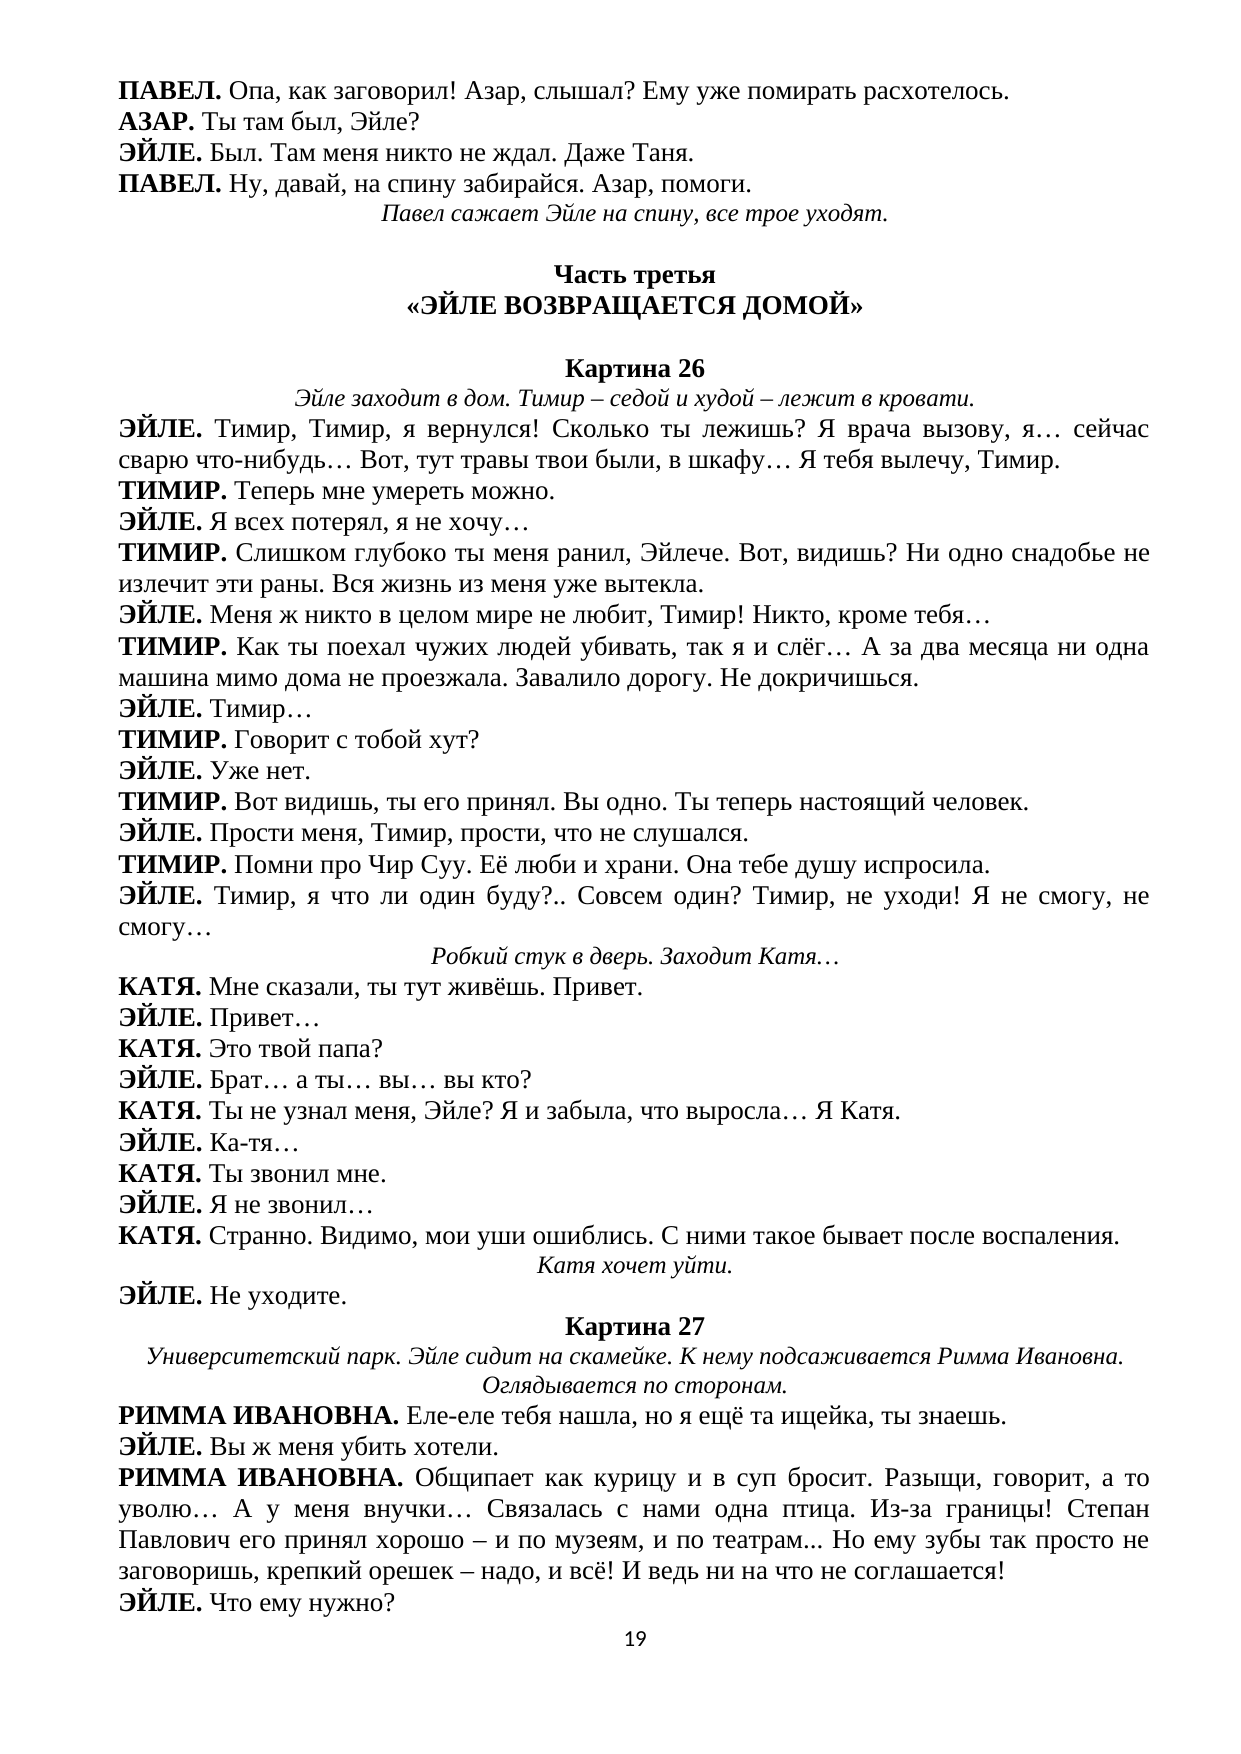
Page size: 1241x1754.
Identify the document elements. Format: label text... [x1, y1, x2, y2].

text ЭЙЛЕ. Уже нет. [118, 754, 1152, 785]
text Картина 26 [118, 352, 1152, 383]
text ЭЙЛЕ. Прости меня, Тимир, прости, что не слушался. [118, 817, 1152, 848]
text ТИМИР. Помни про Чир Суу. Её люби и храни. Она тебе душу испросила. [118, 848, 1152, 879]
text Катя хочет уйти. [118, 1250, 1152, 1279]
text ТИМИР. Как ты поехал чужих людей убивать, так я и слёг… А за два месяца ни одна машина мимо дома не проезжала. Завалило дорогу. Не докричишься. [118, 630, 1152, 692]
text РИММА ИВАНОВНА. Еле-еле тебя нашла, но я ещё та ищейка, ты знаешь. [118, 1399, 1152, 1430]
text КАТЯ. Мне сказали, ты тут живёшь. Привет. [118, 970, 1152, 1001]
text Часть третья [118, 258, 1152, 289]
text Университетский парк. Эйле сидит на скамейке. К нему подсаживается Римма Ивановна. Оглядывается по сторонам. [118, 1341, 1152, 1399]
text ЭЙЛЕ. Ка-тя… [118, 1126, 1152, 1157]
text ЭЙЛЕ. Привет… [118, 1001, 1152, 1032]
text Павел сажает Эйле на спину, все трое уходят. [118, 198, 1152, 227]
text КАТЯ. Ты не узнал меня, Эйле? Я и забыла, что выросла… Я Катя. [118, 1094, 1152, 1126]
text Картина 27 [118, 1310, 1152, 1341]
text ПАВЕЛ. Опа, как заговорил! Азар, слышал? Ему уже помирать расхотелось. [118, 74, 1152, 105]
text ЭЙЛЕ. Не уходите. [118, 1279, 1152, 1310]
text Эйле заходит в дом. Тимир – седой и худой – лежит в кровати. [118, 383, 1152, 412]
text ЭЙЛЕ. Тимир, я что ли один буду?.. Совсем один? Тимир, не уходи! Я не смогу, не смогу… [118, 879, 1152, 941]
text ЭЙЛЕ. Был. Там меня никто не ждал. Даже Таня. [118, 136, 1152, 167]
text КАТЯ. Это твой папа? [118, 1032, 1152, 1063]
text АЗАР. Ты там был, Эйле? [118, 105, 1152, 136]
text КАТЯ. Ты звонил мне. [118, 1157, 1152, 1188]
text ПАВЕЛ. Ну, давай, на спину забирайся. Азар, помоги. [118, 167, 1152, 198]
text «ЭЙЛЕ ВОЗВРАЩАЕТСЯ ДОМОЙ» [118, 289, 1152, 321]
text ЭЙЛЕ. Что ему нужно? [118, 1586, 1152, 1617]
text ТИМИР. Слишком глубоко ты меня ранил, Эйлече. Вот, видишь? Ни одно снадобье не излечит эти раны. Вся жизнь из меня уже вытекла. [118, 536, 1152, 598]
text Робкий стук в дверь. Заходит Катя… [118, 941, 1152, 970]
text ЭЙЛЕ. Брат… а ты… вы… вы кто? [118, 1063, 1152, 1094]
text ЭЙЛЕ. Меня ж никто в целом мире не любит, Тимир! Никто, кроме тебя… [118, 598, 1152, 630]
text ТИМИР. Говорит с тобой хут? [118, 723, 1152, 754]
text РИММА ИВАНОВНА. Общипает как курицу и в суп бросит. Разыщи, говорит, а то уволю… А у меня внучки… Связалась с нами одна птица. Из-за границы! Степан Павлович его принял хорошо – и по музеям, и по театрам... Но ему зубы так просто не заговоришь, крепкий орешек – надо, и всё! И ведь ни на что не соглашается! [118, 1461, 1152, 1586]
text ТИМИР. Теперь мне умереть можно. [118, 474, 1152, 505]
text ЭЙЛЕ. Вы ж меня убить хотели. [118, 1430, 1152, 1461]
text ЭЙЛЕ. Я всех потерял, я не хочу… [118, 505, 1152, 536]
text ТИМИР. Вот видишь, ты его принял. Вы одно. Ты теперь настоящий человек. [118, 785, 1152, 817]
text ЭЙЛЕ. Я не звонил… [118, 1188, 1152, 1219]
text ЭЙЛЕ. Тимир, Тимир, я вернулся! Сколько ты лежишь? Я врача вызову, я… сейчас сварю что-нибудь… Вот, тут травы твои были, в шкафу… Я тебя вылечу, Тимир. [118, 412, 1152, 474]
text КАТЯ. Странно. Видимо, мои уши ошиблись. С ними такое бывает после воспаления. [118, 1219, 1152, 1250]
text ЭЙЛЕ. Тимир… [118, 692, 1152, 723]
